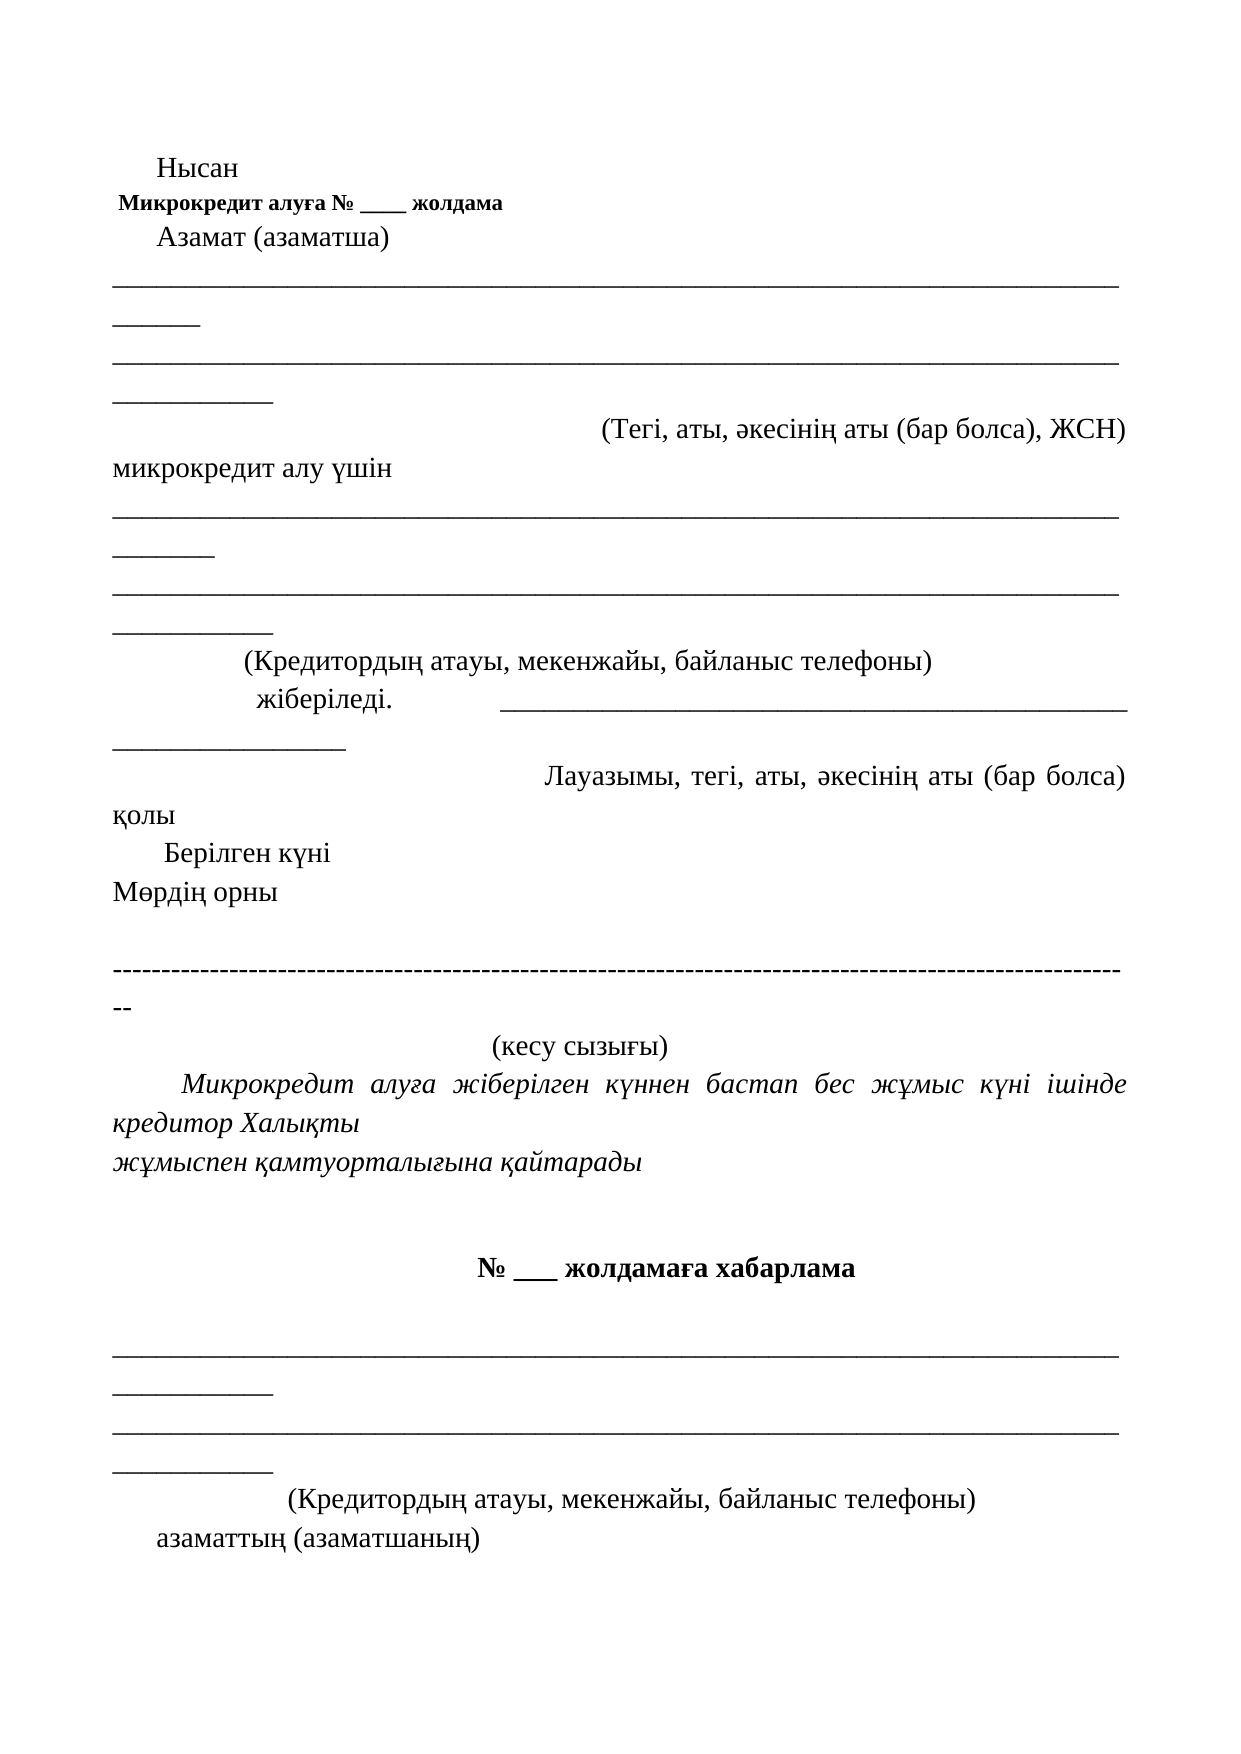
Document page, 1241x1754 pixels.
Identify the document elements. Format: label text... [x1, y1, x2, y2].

text микрокредит алу үшін [112, 450, 1128, 483]
text жұмыспен қамтуорталығына қайтарады [112, 1144, 1128, 1177]
text Лауазымы, тегі, аты, әкесінің аты (бар болса) қолы [112, 758, 1128, 830]
text Мөрдің орны [112, 874, 1128, 907]
text (Кредитордың атауы, мекенжайы, байланыс телефоны) [112, 1481, 1128, 1515]
text Микрокредит алуға жіберілген күннен бастап бес жұмыс күні ішінде кредитор Халықты [112, 1067, 1128, 1139]
text Берілген күні [112, 835, 1128, 869]
text жіберіледі. ___________________________________________ ________________ [112, 681, 1128, 753]
text ___________________________________________________________________________ [112, 257, 1128, 329]
text азаматтың (азаматшаның) [112, 1520, 1128, 1553]
text ____________________________________________________________________________ [112, 488, 1128, 561]
text (Кредитордың атауы, мекенжайы, байланыс телефоны) [112, 643, 1128, 676]
text (Тегі, аты, әкесінің аты (бар болса), ЖСН) [112, 411, 1128, 445]
text Азамат (азаматша) [112, 219, 1128, 252]
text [112, 1404, 1128, 1476]
text ________________________________________________________________________________ [112, 566, 1128, 638]
text ________________________________________________________________________________ [112, 334, 1128, 406]
text Нысан [112, 150, 1128, 183]
text ---------------------------------------------------------------------------------------------------------- [112, 912, 1128, 1023]
text (кесу сызығы) [112, 1028, 1128, 1062]
text № ___ жолдамаға хабарлама [112, 1250, 1128, 1283]
text ________________________________________________________________________________ [112, 1288, 1128, 1399]
text Микрокредит алуға № ____ жолдама [112, 188, 1128, 215]
